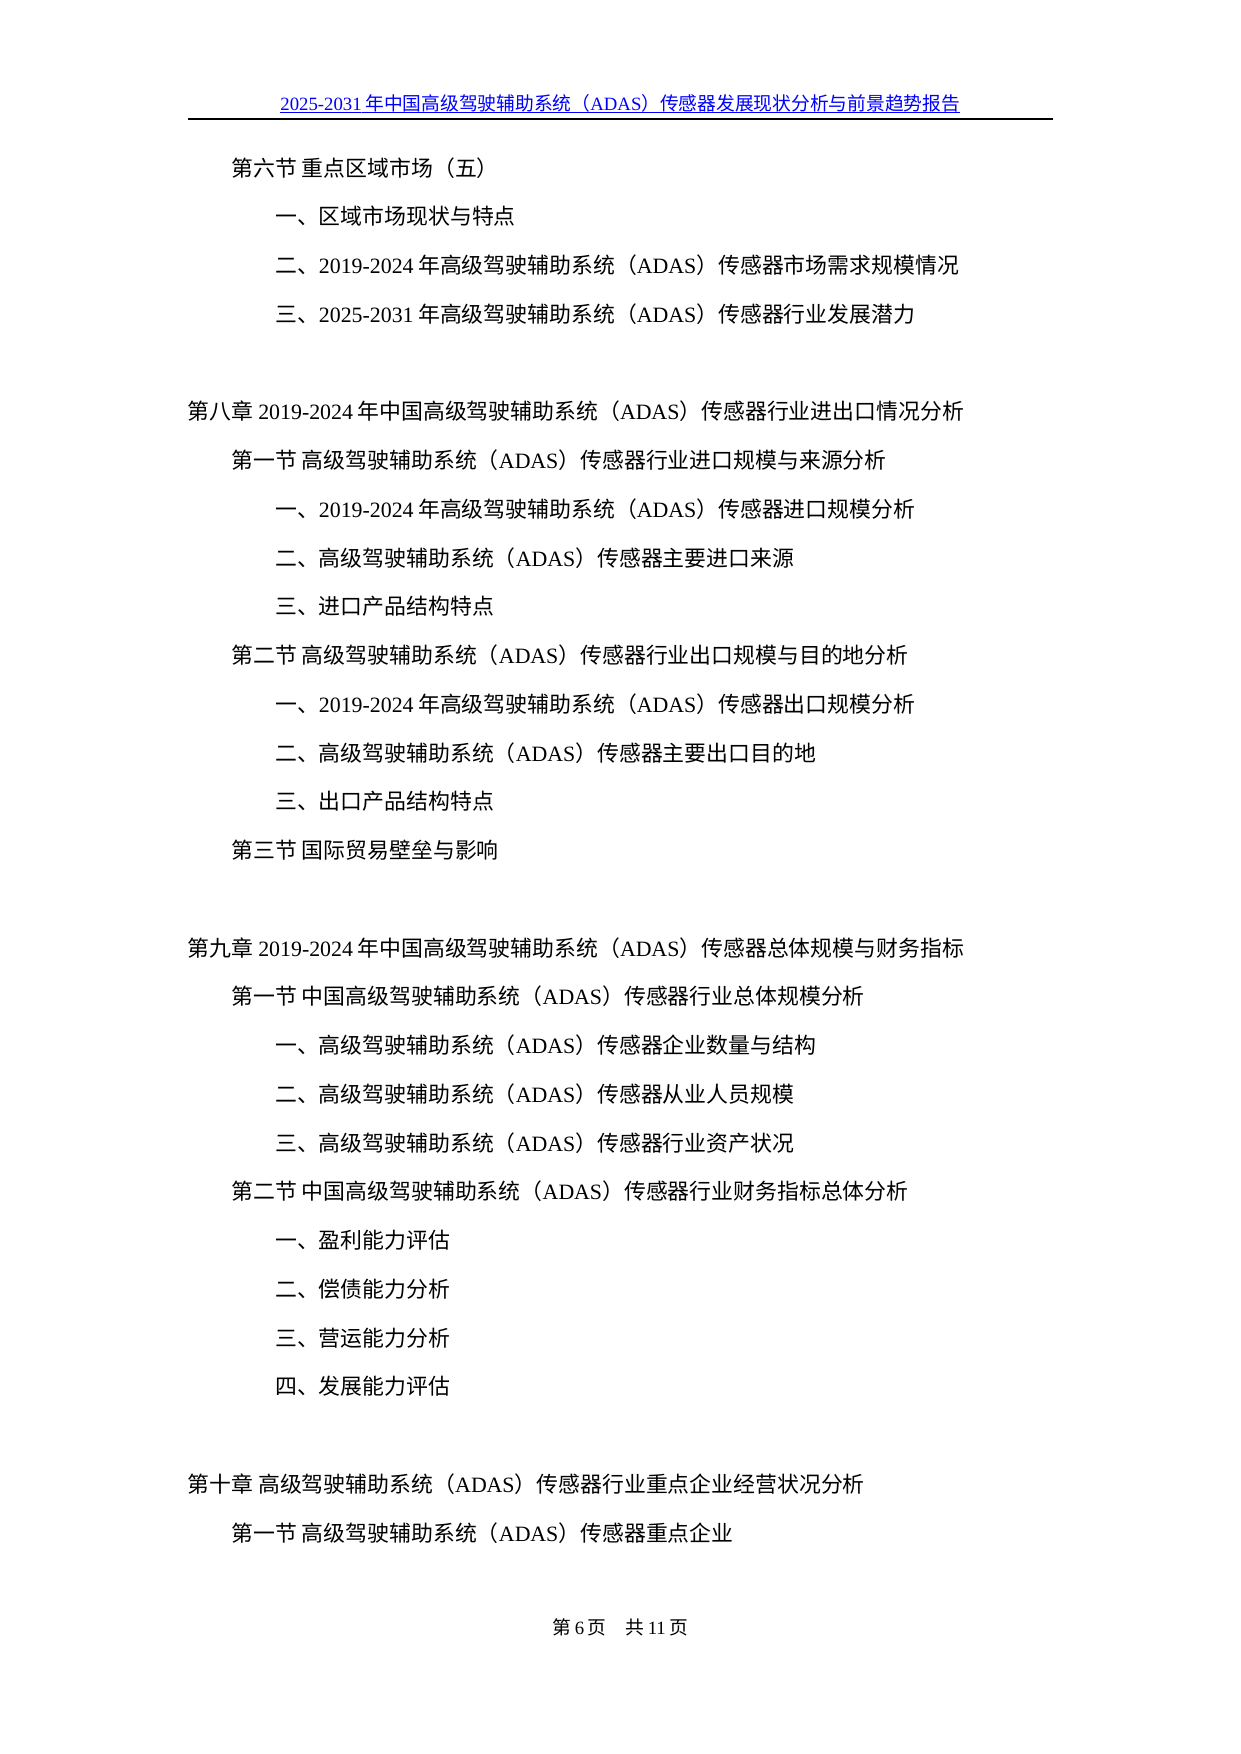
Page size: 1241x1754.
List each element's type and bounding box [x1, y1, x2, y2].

text [187, 150, 1053, 1548]
